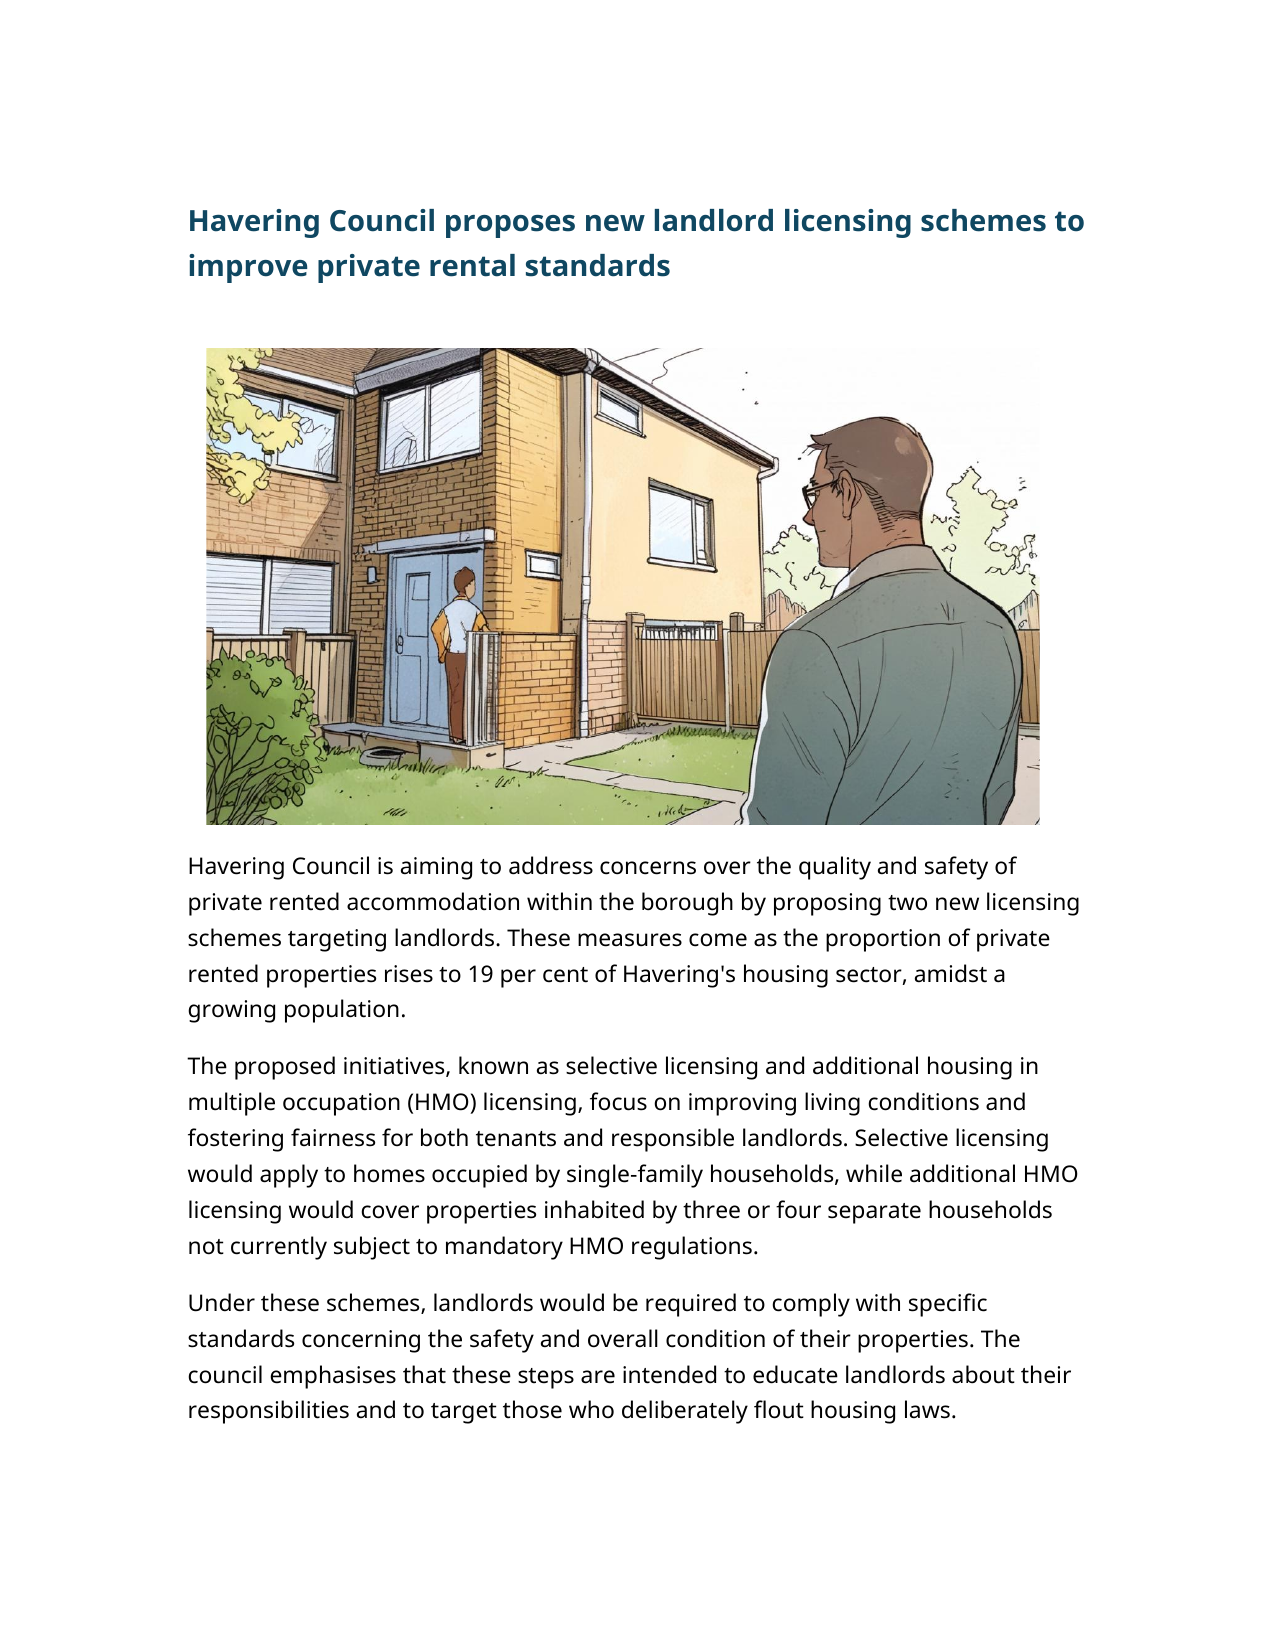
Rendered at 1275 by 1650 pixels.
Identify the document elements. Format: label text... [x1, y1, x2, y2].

picture [206, 348, 1040, 825]
subtitle Havering Council proposes new landlord licensing schemes to improve private rental standards [187, 200, 1087, 285]
text Under these schemes, landlords would be required to comply with specific standards concerning the safety and overall condition of their properties. The council emphasises that these steps are intended to educate landlords about their responsibilities and to target those who deliberately flout housing laws. [187, 1287, 1087, 1426]
text The proposed initiatives, known as selective licensing and additional housing in multiple occupation (HMO) licensing, focus on improving living conditions and fostering fairness for both tenants and responsible landlords. Selective licensing would apply to homes occupied by single-family households, while additional HMO licensing would cover properties inhabited by three or four separate households not currently subject to mandatory HMO regulations. [187, 1050, 1087, 1261]
text Havering Council is aiming to address concerns over the quality and safety of private rented accommodation within the borough by proposing two new licensing schemes targeting landlords. These measures come as the proportion of private rented properties rises to 19 per cent of Havering's housing sector, amidst a growing population. [187, 850, 1087, 1025]
